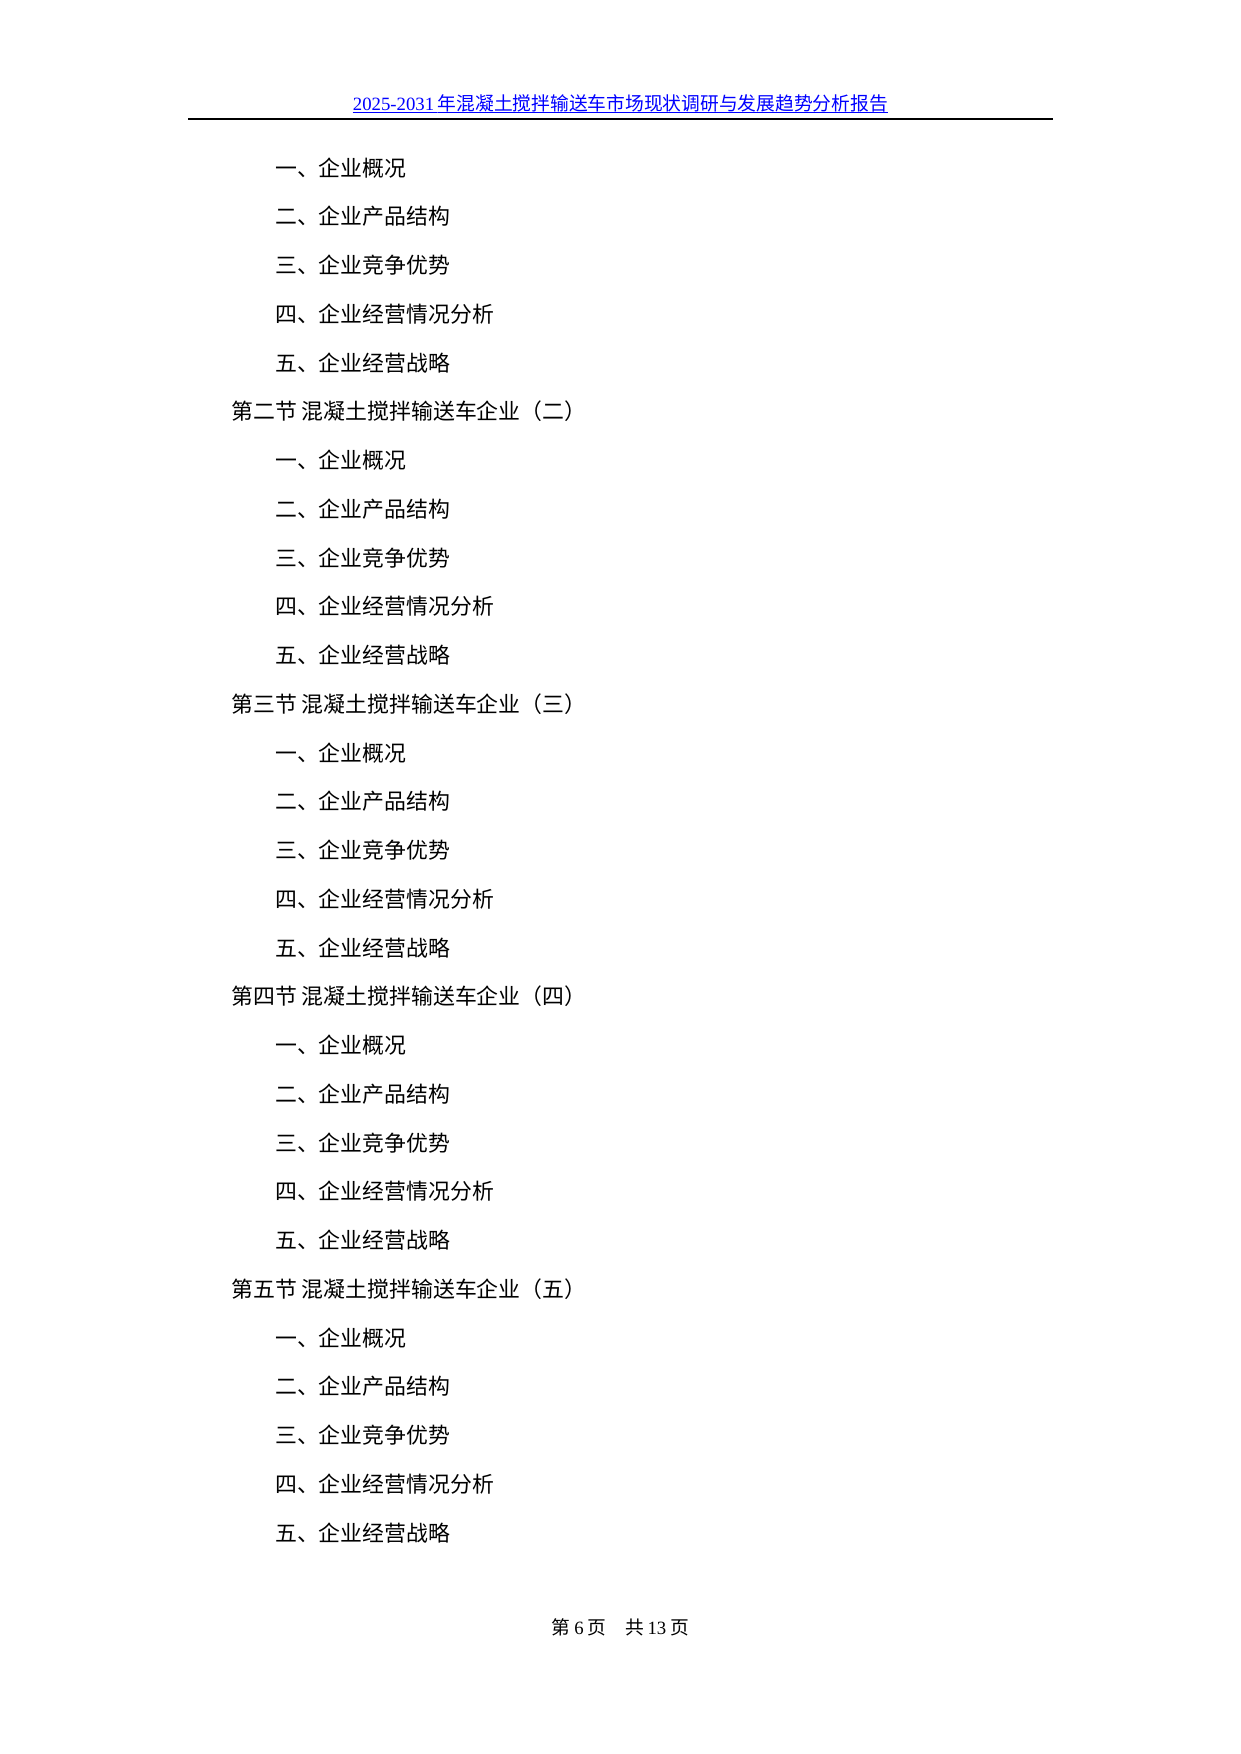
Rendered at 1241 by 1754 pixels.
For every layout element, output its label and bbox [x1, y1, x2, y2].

text [187, 150, 1053, 1548]
